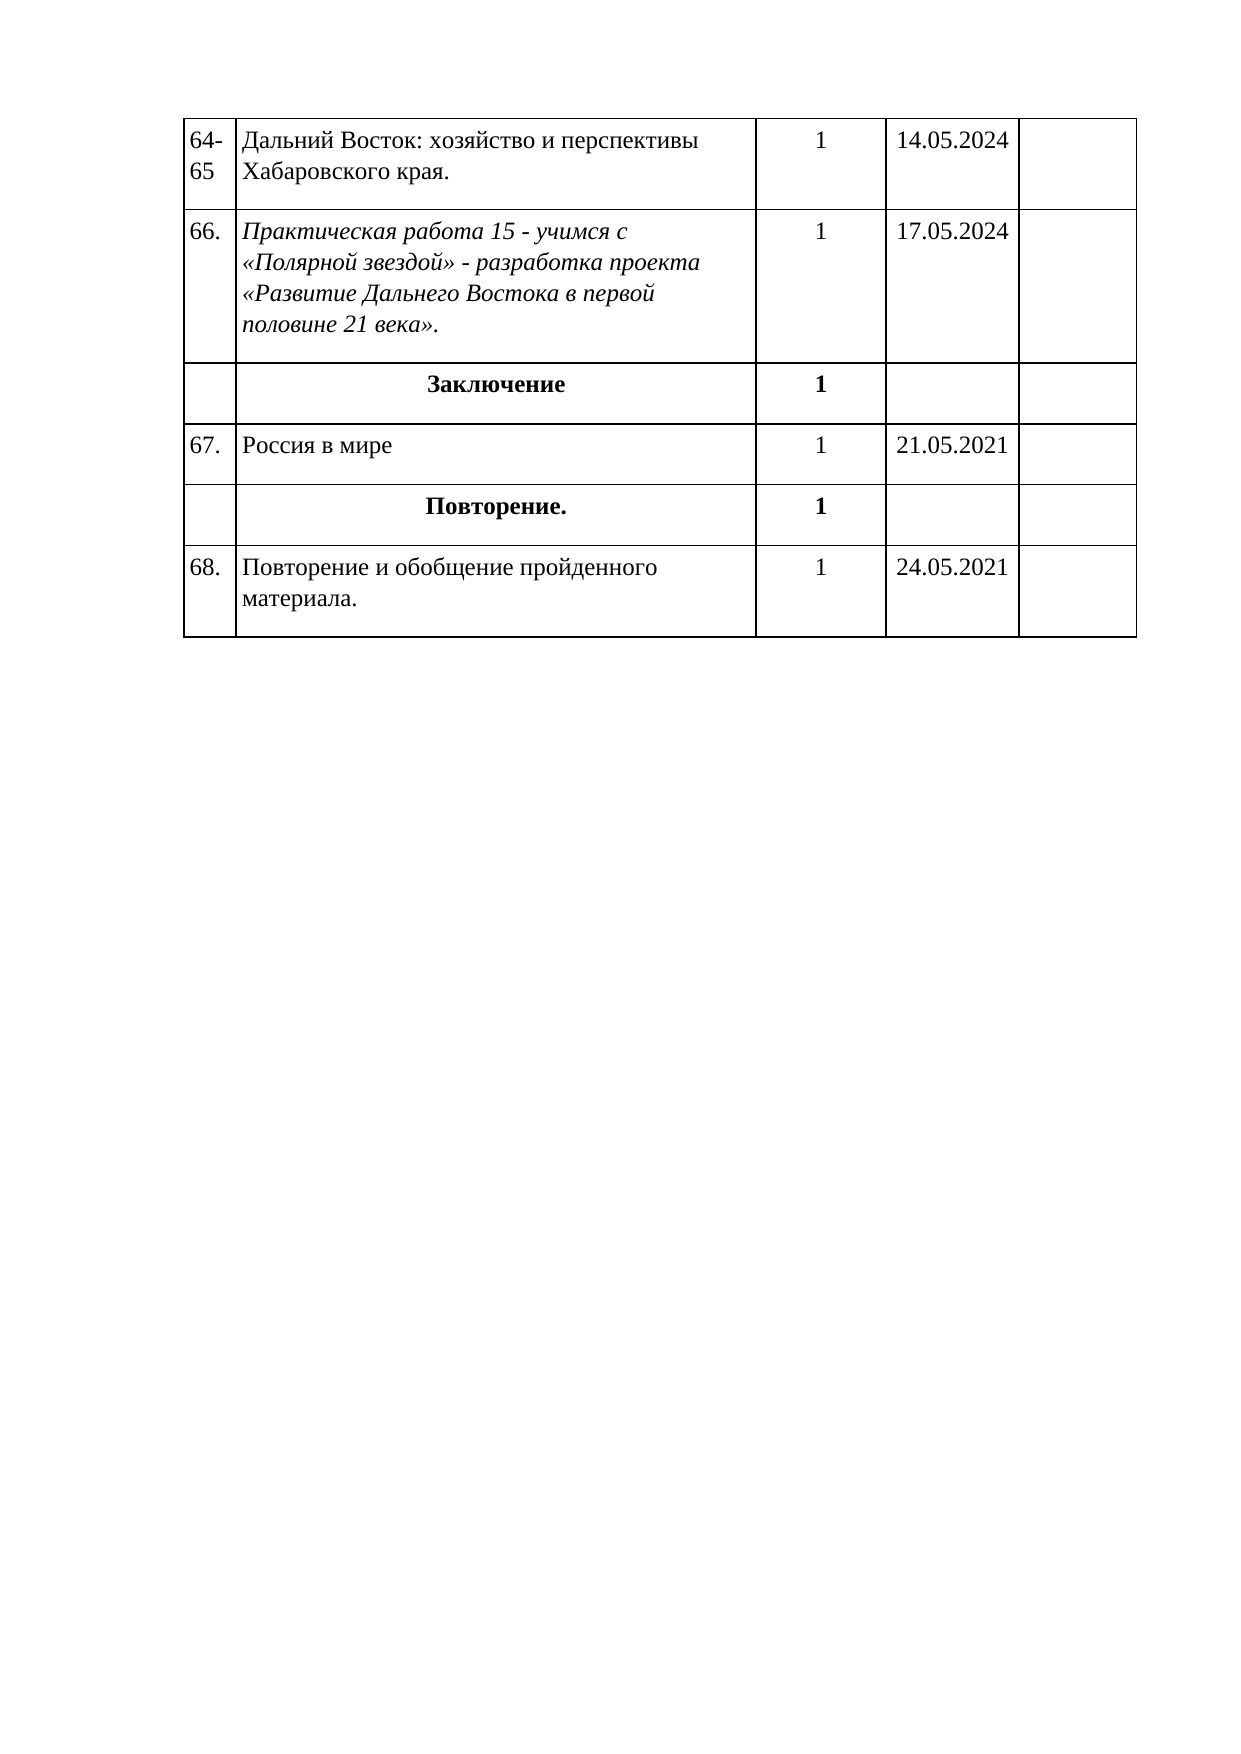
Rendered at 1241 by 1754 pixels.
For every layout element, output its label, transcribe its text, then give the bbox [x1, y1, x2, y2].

table_cell 64-65 [185, 119, 235, 209]
table_cell 1 [757, 425, 885, 484]
table_cell 24.05.2021 [887, 546, 1018, 636]
table_cell [1020, 364, 1136, 423]
table_cell 17.05.2024 [887, 210, 1018, 362]
table_cell [1020, 425, 1136, 484]
table_cell 14.05.2024 [887, 119, 1018, 209]
table_cell 67. [185, 425, 235, 484]
table_cell [185, 485, 235, 544]
table_cell [1020, 119, 1136, 209]
table_cell Россия в мире [237, 425, 755, 484]
table_cell 1 [757, 119, 885, 209]
table_cell [1020, 485, 1136, 544]
table_cell [185, 364, 235, 423]
table_cell 1 [757, 485, 885, 544]
table_cell 1 [757, 210, 885, 362]
table_cell Повторение. [237, 485, 755, 544]
table_cell 66. [185, 210, 235, 362]
table_cell [1020, 546, 1136, 636]
table_cell 21.05.2021 [887, 425, 1018, 484]
table_cell Повторение и обобщение пройденного материала. [237, 546, 755, 636]
table_cell [887, 485, 1018, 544]
table_cell 1 [757, 364, 885, 423]
table_cell 1 [757, 546, 885, 636]
table_cell Заключение [237, 364, 755, 423]
table_cell Дальний Восток: хозяйство и перспективы Хабаровского края. [237, 119, 755, 209]
table_cell Практическая работа 15 - учимся с «Полярной звездой» - разработка проекта «Развитие Дальнего Востока в первой половине 21 века». [237, 210, 755, 362]
table_cell [1020, 210, 1136, 362]
table_cell 68. [185, 546, 235, 636]
table_cell [887, 364, 1018, 423]
